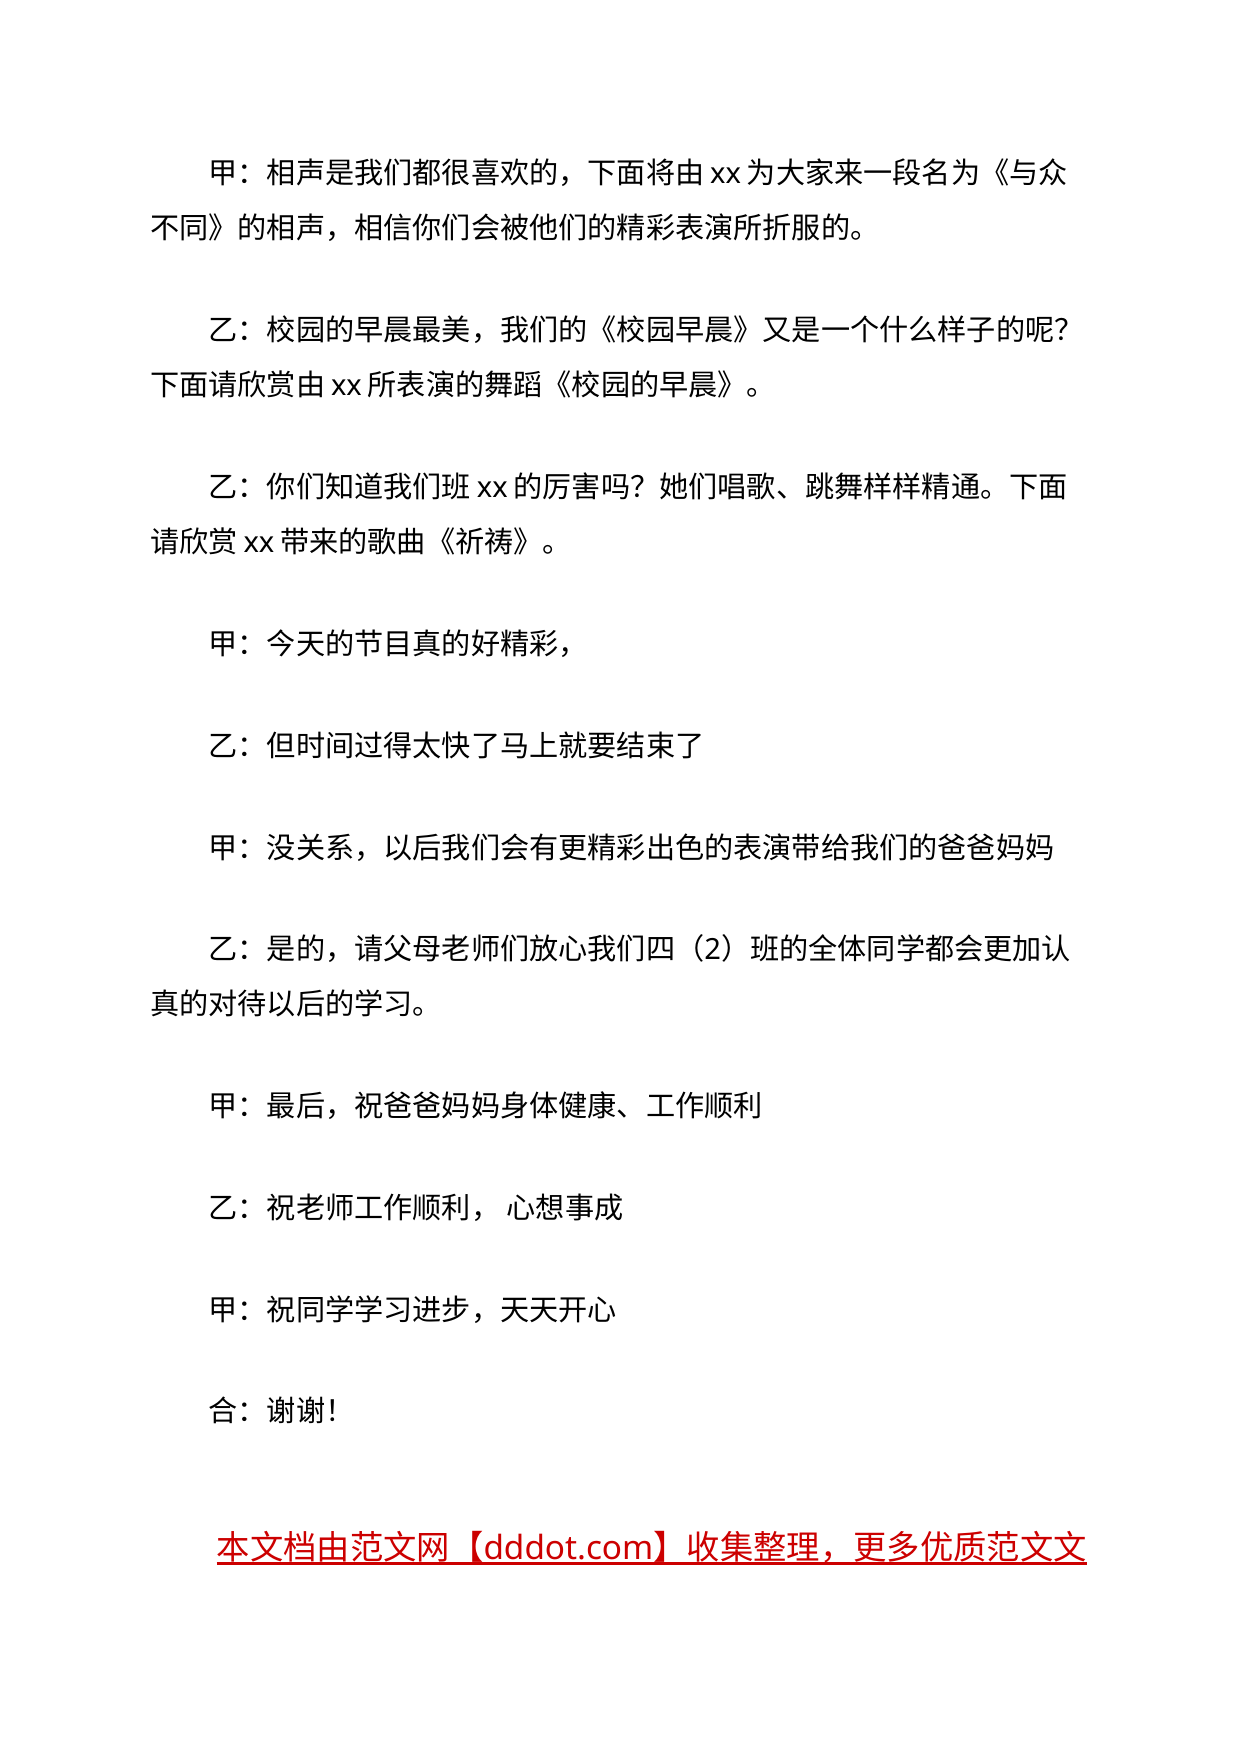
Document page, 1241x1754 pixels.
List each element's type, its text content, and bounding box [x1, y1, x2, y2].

text 乙：校园的早晨最美，我们的《校园早晨》又是一个什么样子的呢？下面请欣赏由xx所表演的舞蹈《校园的早晨》。 [150, 307, 1090, 404]
text 乙：但时间过得太快了马上就要结束了 [150, 722, 1090, 765]
text 甲：最后，祝爸爸妈妈身体健康、工作顺利 [150, 1083, 1090, 1125]
text 甲：祝同学学习进步，天天开心 [150, 1286, 1090, 1328]
text 甲：相声是我们都很喜欢的，下面将由xx为大家来一段名为《与众不同》的相声，相信你们会被他们的精彩表演所折服的。 [150, 150, 1090, 247]
text 乙：是的，请父母老师们放心我们四（2）班的全体同学都会更加认真的对待以后的学习。 [150, 926, 1090, 1023]
text 甲：今天的节目真的好精彩， [150, 621, 1090, 663]
text 甲：没关系，以后我们会有更精彩出色的表演带给我们的爸爸妈妈 [150, 824, 1090, 866]
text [150, 1521, 1090, 1569]
text 乙：你们知道我们班xx的厉害吗？她们唱歌、跳舞样样精通。下面请欣赏xx带来的歌曲《祈祷》。 [150, 464, 1090, 561]
text 合：谢谢！ [150, 1388, 1090, 1430]
text 乙：祝老师工作顺利， 心想事成 [150, 1184, 1090, 1227]
